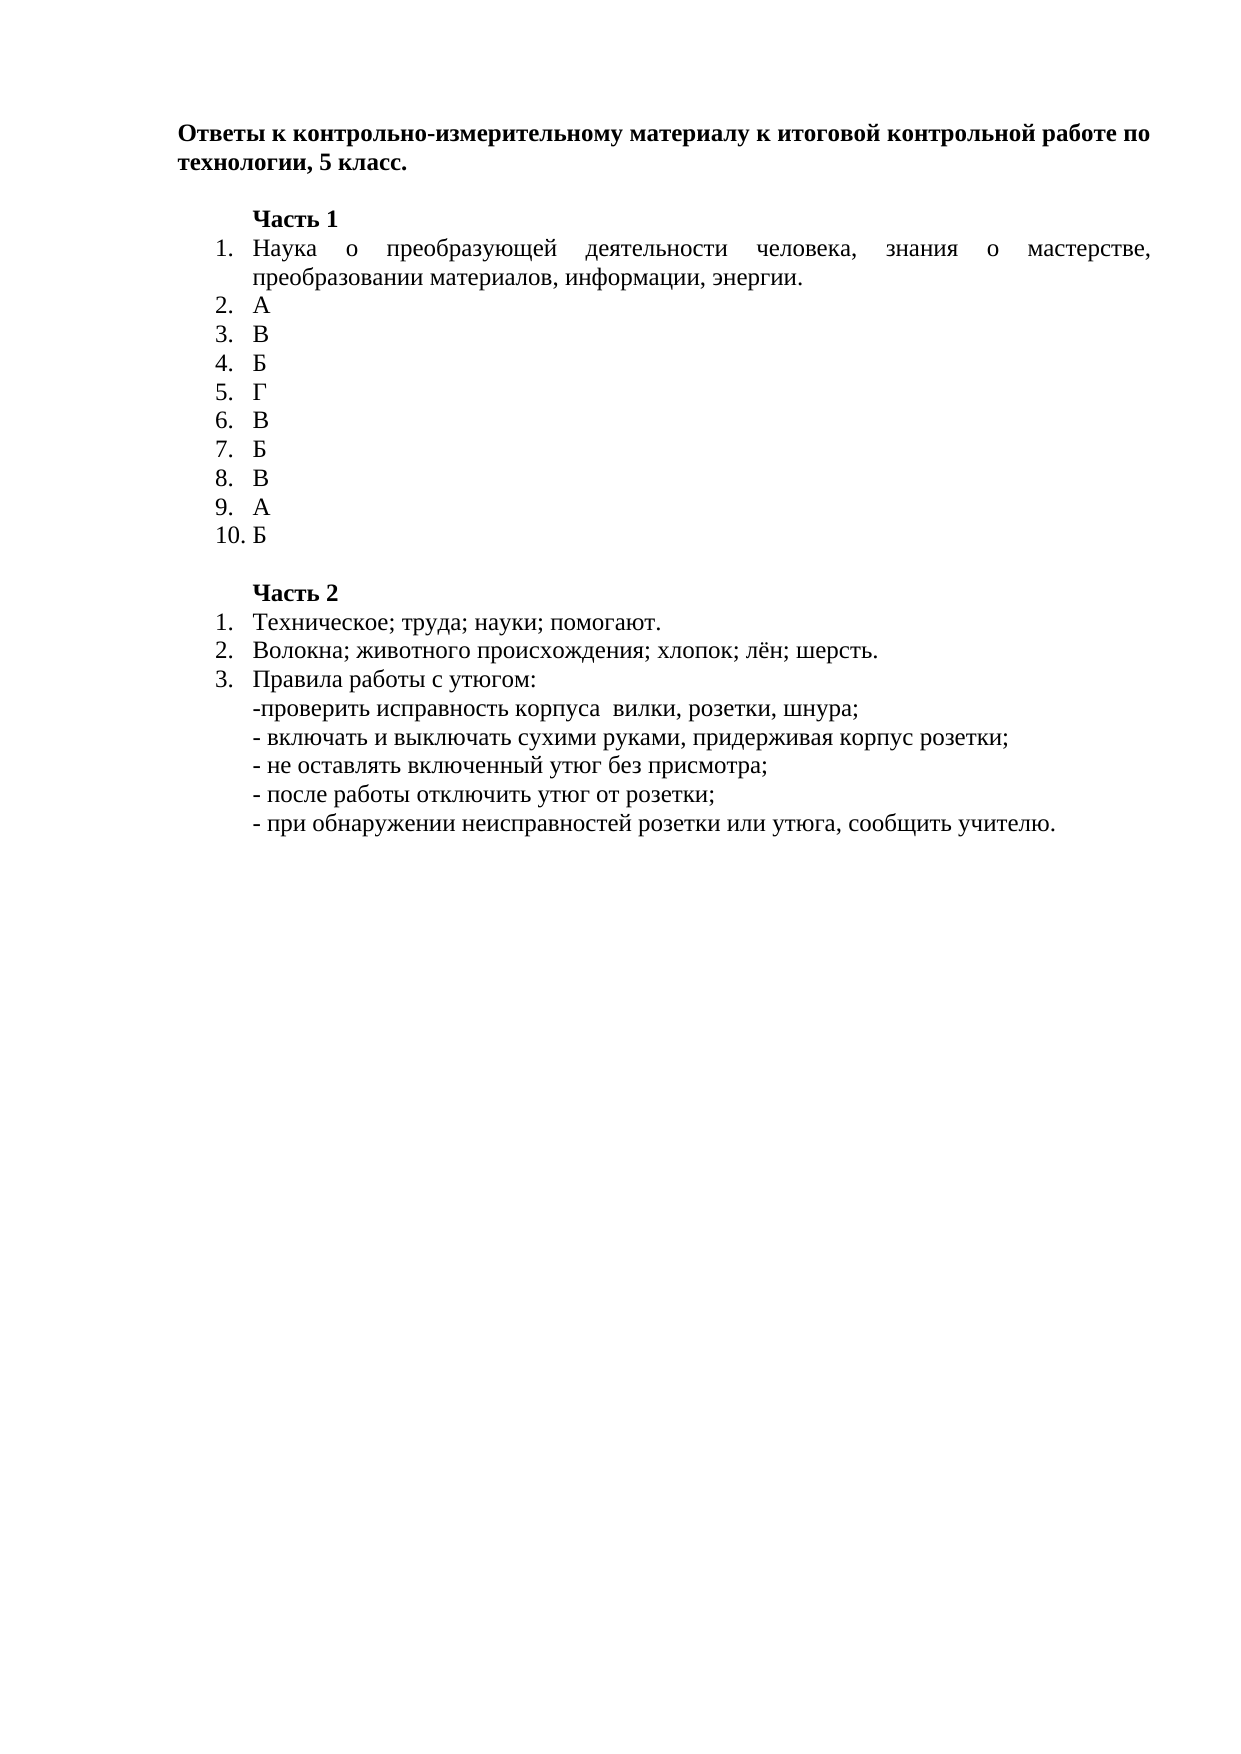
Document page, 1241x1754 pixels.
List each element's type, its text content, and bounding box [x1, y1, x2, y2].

list - включать и выключать сухими руками, придерживая корпус розетки; [252, 722, 1152, 751]
list Наука о преобразующей деятельности человека, знания о мастерстве, преобразовании материалов, информации, энергии. [215, 233, 1152, 291]
list В [215, 463, 1152, 492]
list Ответы к контрольно-измерительному материалу к итоговой контрольной работе по технологии, 5 класс. [177, 118, 1152, 176]
list Часть 1 [252, 204, 1152, 233]
list Техническое; труда; науки; помогают. [215, 607, 1152, 636]
list Б [215, 348, 1152, 377]
list Б [215, 521, 1152, 549]
list Волокна; животного происхождения; хлопок; лён; шерсть. [215, 636, 1152, 664]
list - при обнаружении неисправностей розетки или утюга, сообщить учителю. [252, 808, 1152, 837]
list - после работы отключить утюг от розетки; [252, 779, 1152, 808]
list Б [215, 434, 1152, 463]
list Часть 2 [252, 578, 1152, 607]
list В [215, 406, 1152, 434]
list - не оставлять включенный утюг без присмотра; [252, 751, 1152, 779]
list Г [215, 377, 1152, 406]
list А [215, 291, 1152, 319]
list В [215, 319, 1152, 348]
list Правила работы с утюгом: [215, 664, 1152, 693]
list А [215, 492, 1152, 521]
list -проверить исправность корпуса вилки, розетки, шнура; [252, 693, 1152, 722]
